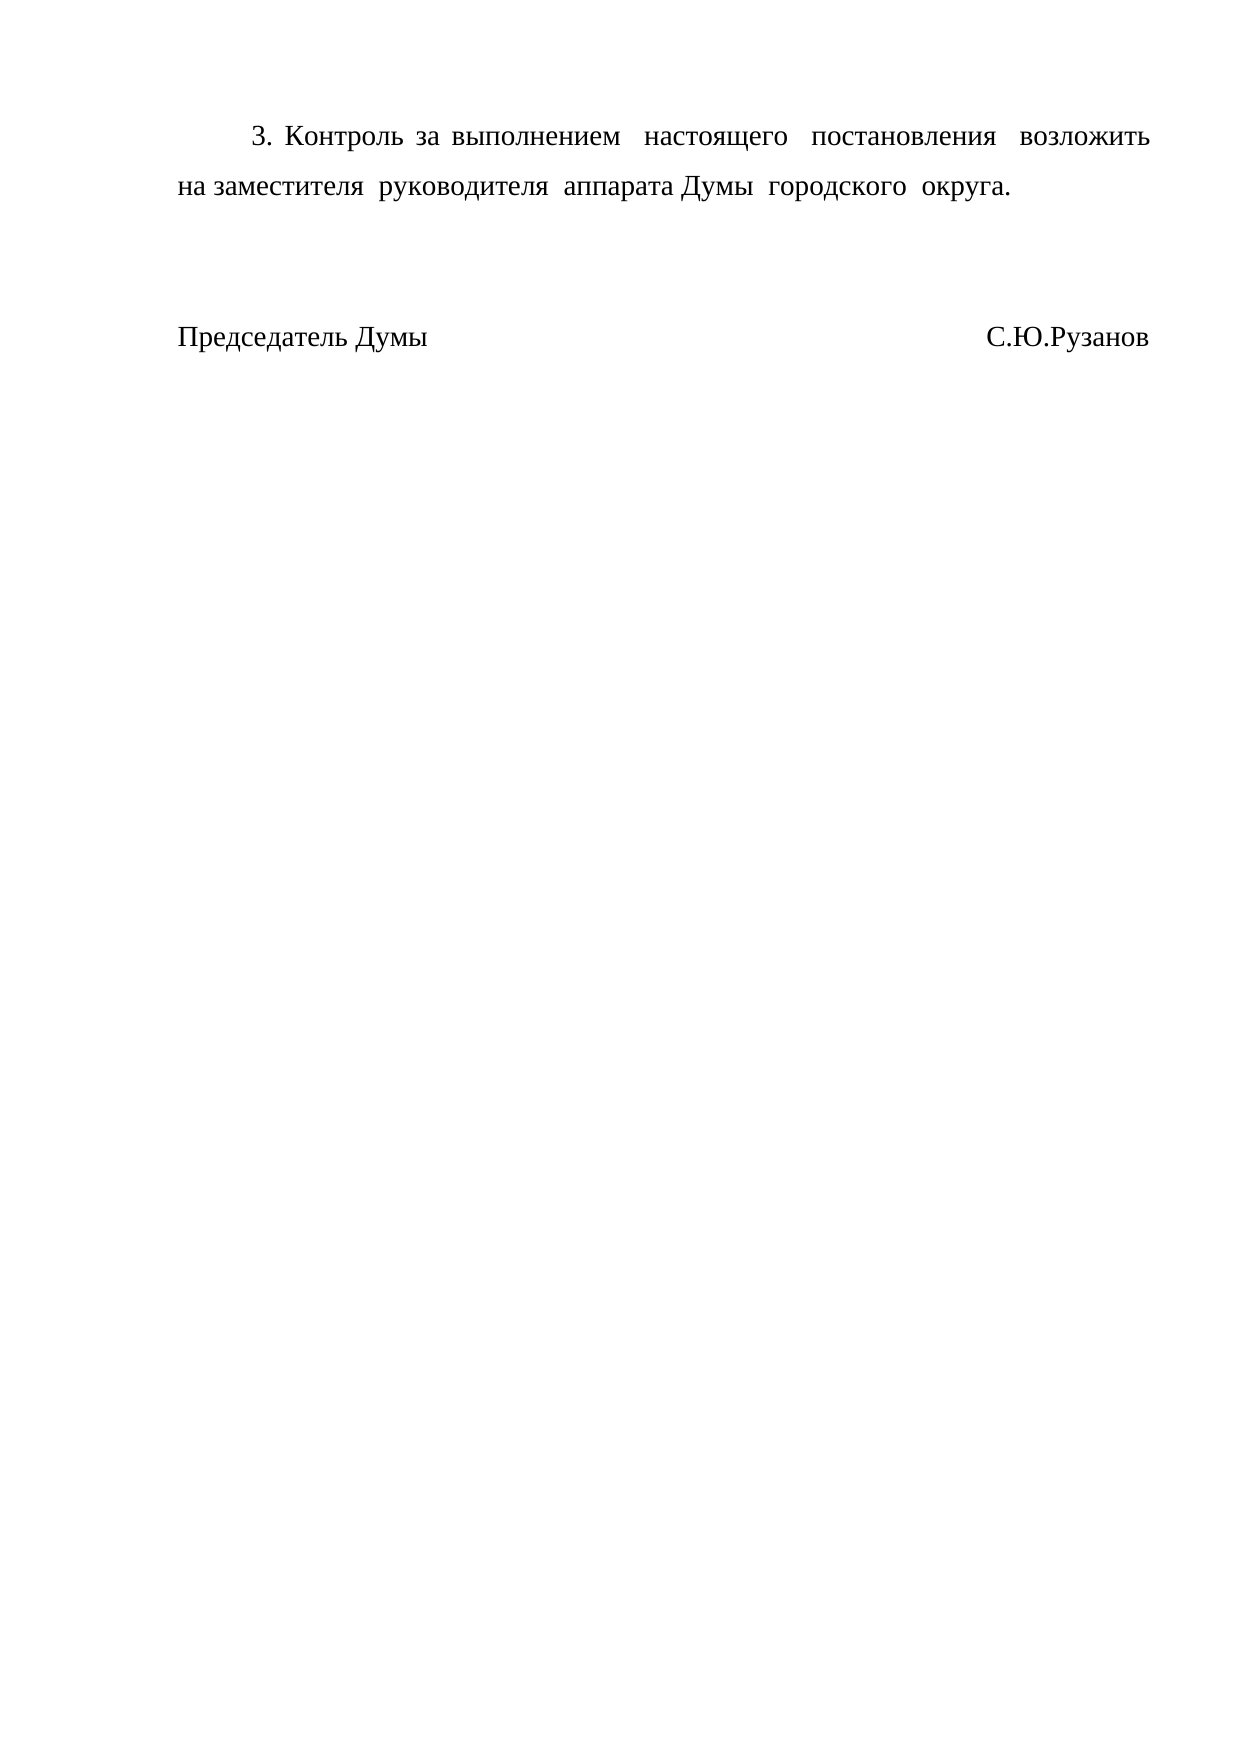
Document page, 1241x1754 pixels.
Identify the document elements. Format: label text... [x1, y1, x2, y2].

text 3. Контроль за выполнением настоящего постановления возложить на заместителя руководителя аппарата Думы городского округа. [177, 118, 1152, 202]
text Председатель Думы С.Ю.Рузанов [177, 319, 1152, 353]
